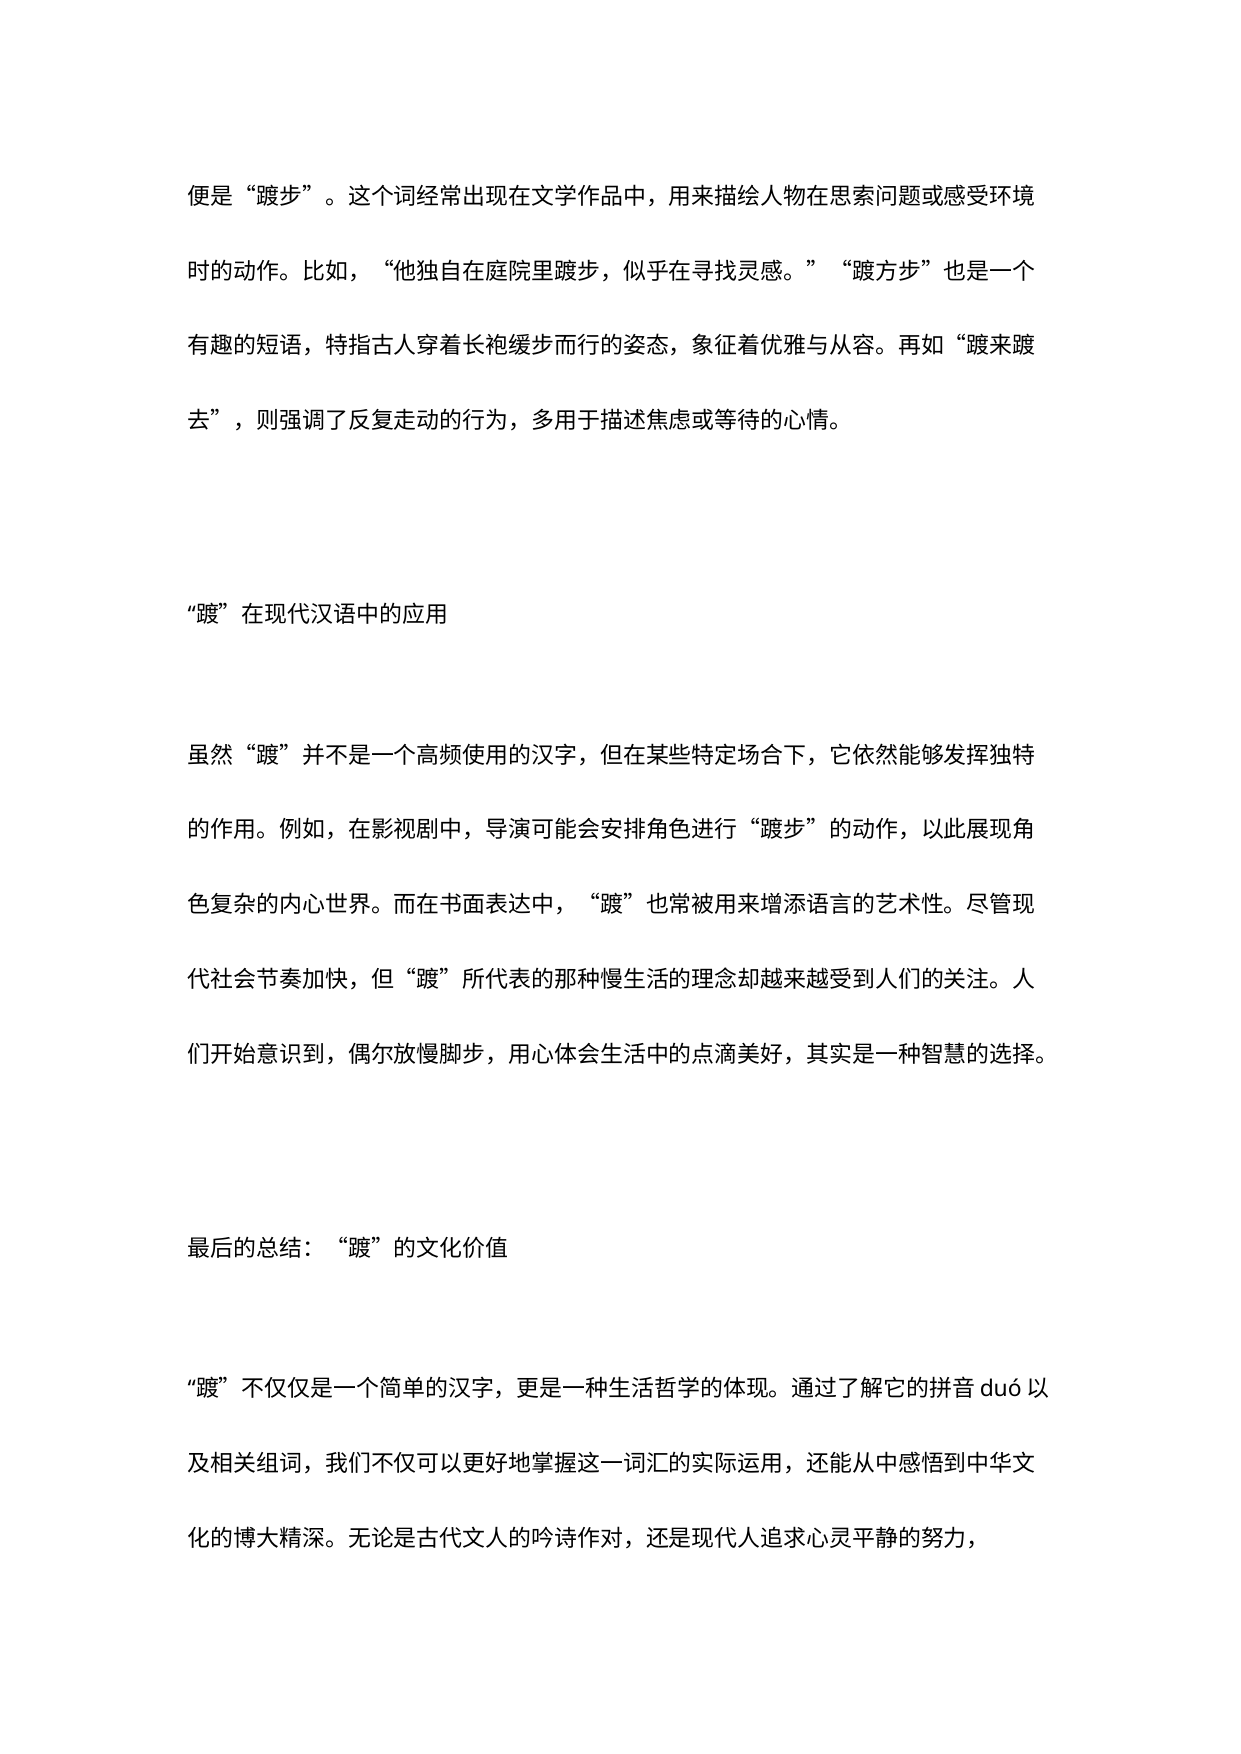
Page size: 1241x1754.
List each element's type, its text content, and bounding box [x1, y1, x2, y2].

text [187, 1354, 1053, 1569]
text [187, 162, 1053, 451]
text 最后的总结：“踱”的文化价值 [187, 1214, 1053, 1279]
text “踱”在现代汉语中的应用 [187, 580, 1053, 645]
text 虽然“踱”并不是一个高频使用的汉字，但在某些特定场合下，它依然能够发挥独特的作用。例如，在影视剧中，导演可能会安排角色进行“踱步”的动作，以此展现角色复杂的内心世界。而在书面表达中，“踱”也常被用来增添语言的艺术性。尽管现代社会节奏加快，但“踱”所代表的那种慢生活的理念却越来越受到人们的关注。人们开始意识到，偶尔放慢脚步，用心体会生活中的点滴美好，其实是一种智慧的选择。 [187, 721, 1053, 1084]
